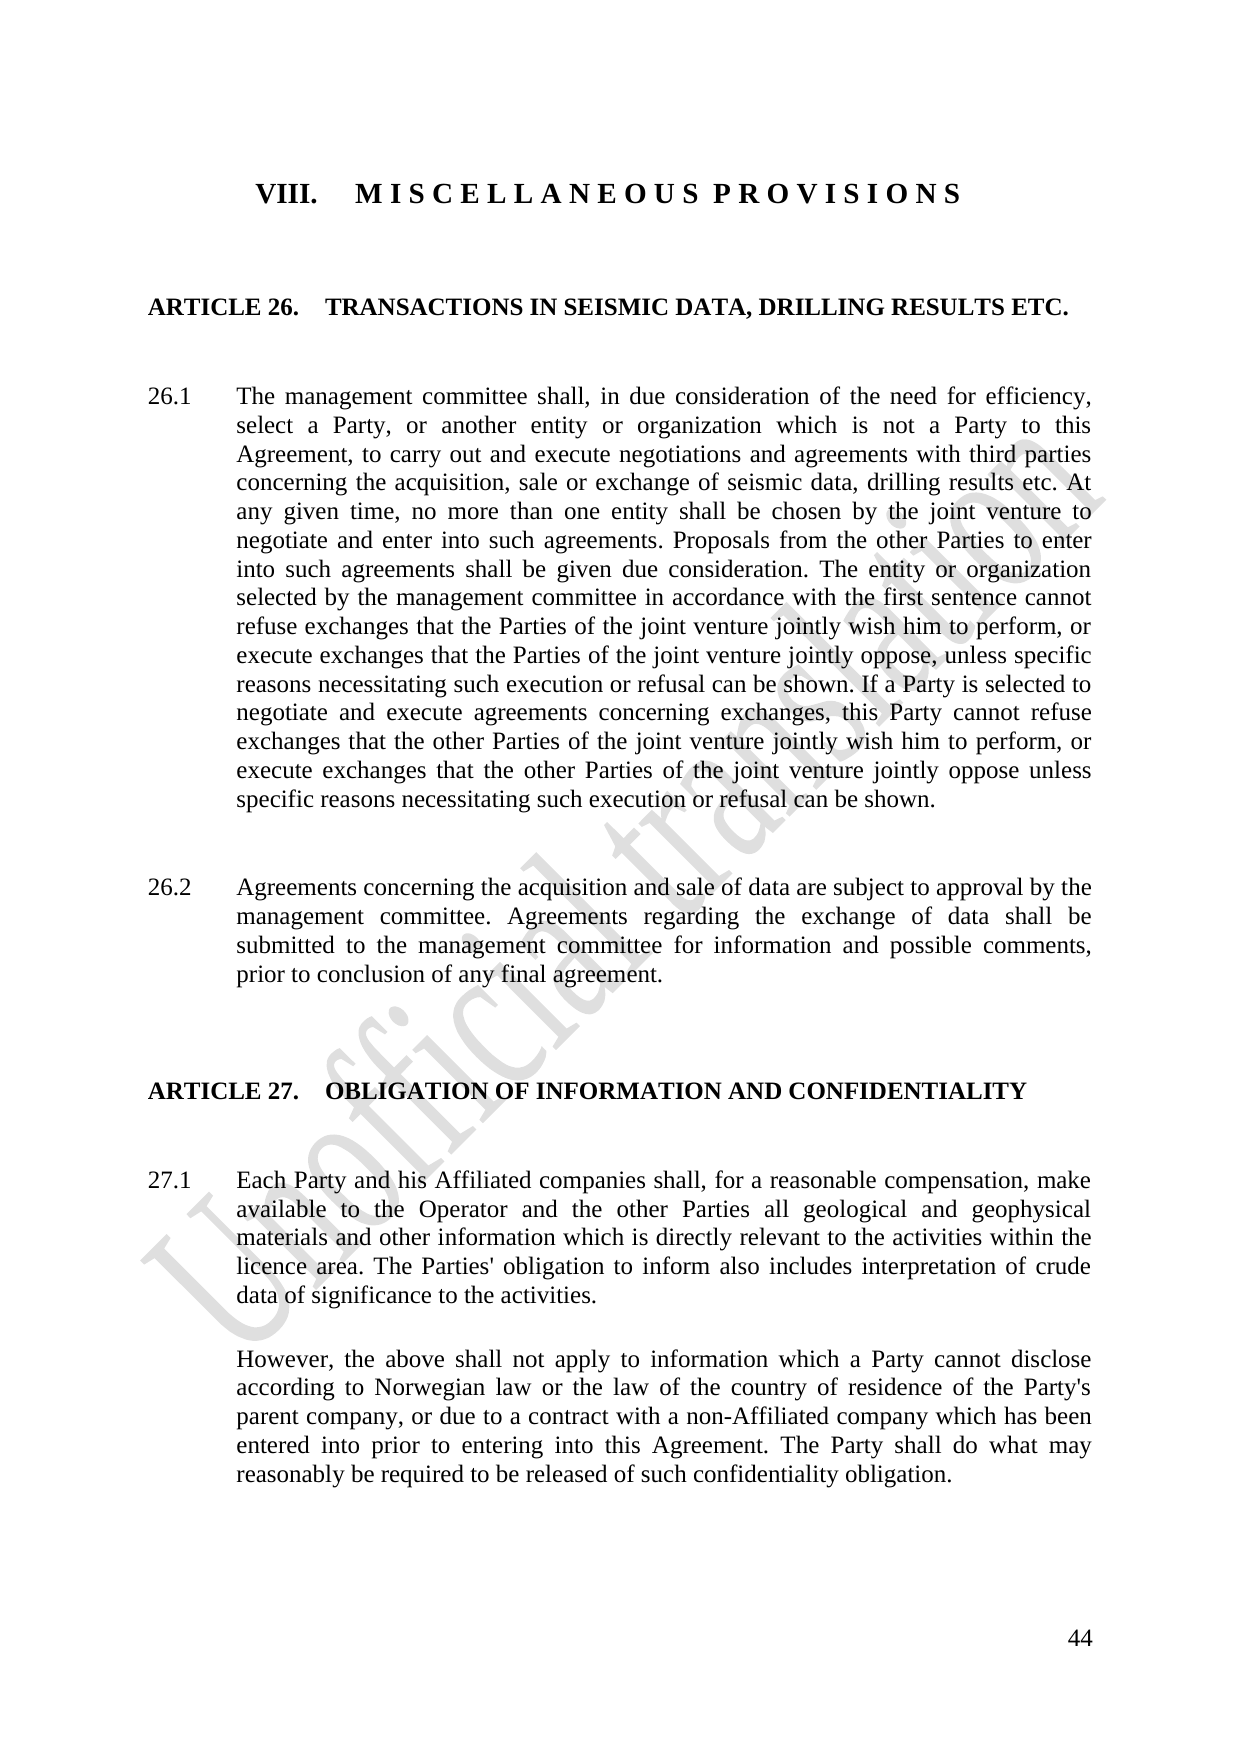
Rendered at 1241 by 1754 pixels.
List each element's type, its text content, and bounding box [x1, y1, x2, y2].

subtitle M I S C E L L A N E O U S P R O V I S I O N S [185, 176, 1093, 210]
text However, the above shall not apply to information which a Party cannot disclose according to Norwegian law or the law of the country of residence of the Party's parent company, or due to a contract with a non-Affiliated company which has been entered into prior to entering into this Agreement. The Party shall do what may reasonably be required to be released of such confidentiality obligation. [236, 1344, 1093, 1487]
subtitle Each Party and his Affiliated companies shall, for a reasonable compensation, make available to the Operator and the other Parties all geological and geophysical materials and other information which is directly relevant to the activities within the licence area. The Parties' obligation to inform also includes interpretation of crude data of significance to the activities. [148, 1165, 1093, 1309]
subtitle TRANSACTIONS IN SEISMIC DATA, DRILLING RESULTS ETC. [148, 292, 1093, 321]
subtitle Agreements concerning the acquisition and sale of data are subject to approval by the management committee. Agreements regarding the exchange of data shall be submitted to the management committee for information and possible comments, prior to conclusion of any final agreement. [148, 872, 1093, 987]
subtitle The management committee shall, in due consideration of the need for efficiency, select a Party, or another entity or organization which is not a Party to this Agreement, to carry out and execute negotiations and agreements with third parties concerning the acquisition, sale or exchange of seismic data, drilling results etc. At any given time, no more than one entity shall be chosen by the joint venture to negotiate and enter into such agreements. Proposals from the other Parties to enter into such agreements shall be given due consideration. The entity or organization selected by the management committee in accordance with the first sentence cannot refuse exchanges that the Parties of the joint venture jointly wish him to perform, or execute exchanges that the Parties of the joint venture jointly oppose, unless specific reasons necessitating such execution or refusal can be shown. If a Party is selected to negotiate and execute agreements concerning exchanges, this Party cannot refuse exchanges that the other Parties of the joint venture jointly wish him to perform, or execute exchanges that the other Parties of the joint venture jointly oppose unless specific reasons necessitating such execution or refusal can be shown. [148, 381, 1093, 812]
subtitle OBLIGATION OF INFORMATION AND CONFIDENTIALITY [148, 1076, 1093, 1105]
